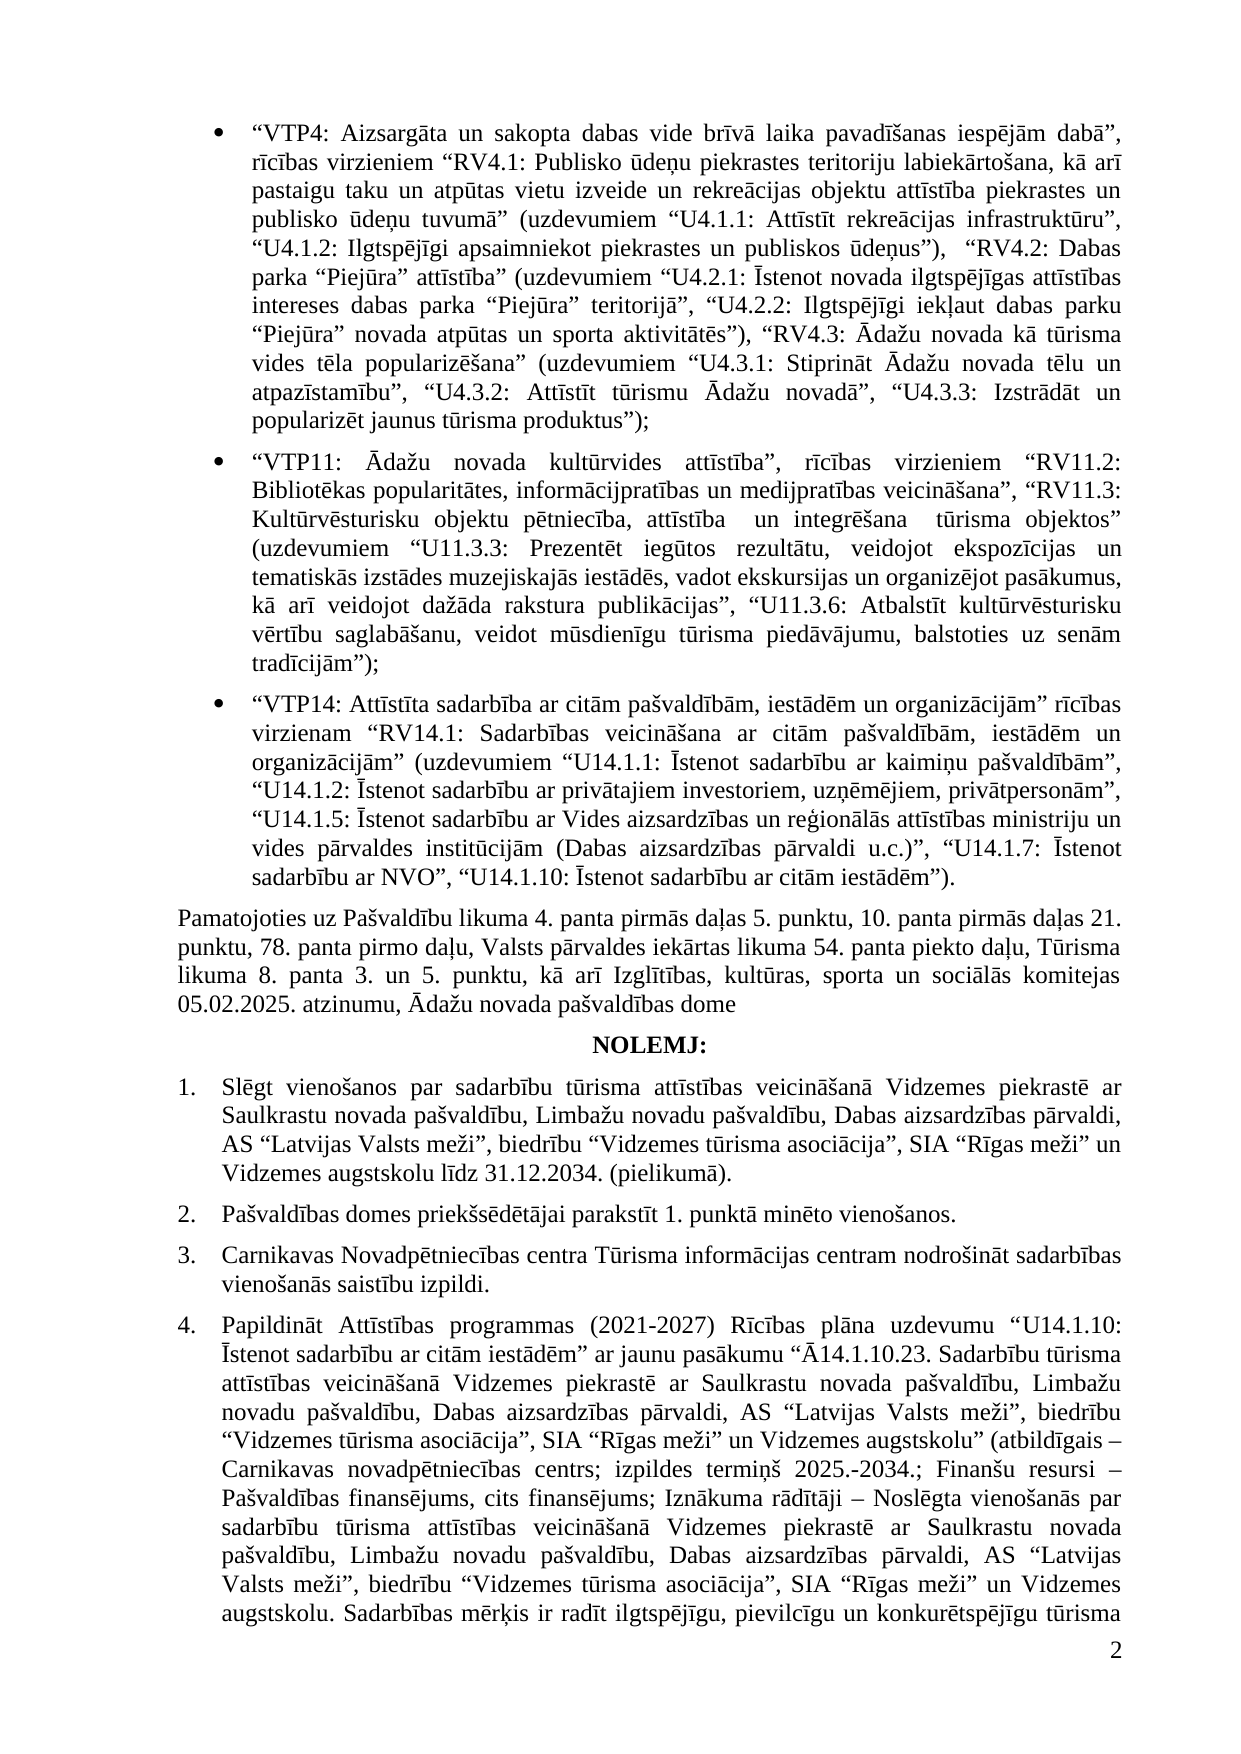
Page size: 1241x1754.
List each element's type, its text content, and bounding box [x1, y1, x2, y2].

list “VTP14: Attīstīta sadarbība ar citām pašvaldībām, iestādēm un organizācijām” rīcības virzienam “RV14.1: Sadarbības veicināšana ar citām pašvaldībām, iestādēm un organizācijām” (uzdevumiem “U14.1.1: Īstenot sadarbību ar kaimiņu pašvaldībām”, “U14.1.2: Īstenot sadarbību ar privātajiem investoriem, uzņēmējiem, privātpersonām”, “U14.1.5: Īstenot sadarbību ar Vides aizsardzības un reģionālās attīstības ministriju un vides pārvaldes institūcijām (Dabas aizsardzības pārvaldi u.c.)”, “U14.1.7: Īstenot sadarbību ar NVO”, “U14.1.10: Īstenot sadarbību ar citām iestādēm”). [214, 689, 1122, 891]
list Slēgt vienošanos par sadarbību tūrisma attīstības veicināšanā Vidzemes piekrastē ar Saulkrastu novada pašvaldību, Limbažu novadu pašvaldību, Dabas aizsardzības pārvaldi, AS “Latvijas Valsts meži”, biedrību “Vidzemes tūrisma asociācija”, SIA “Rīgas meži” un Vidzemes augstskolu līdz 31.12.2034. (pielikumā). [177, 1072, 1122, 1187]
list “VTP4: Aizsargāta un sakopta dabas vide brīvā laika pavadīšanas iespējām dabā”, rīcības virzieniem “RV4.1: Publisko ūdeņu piekrastes teritoriju labiekārtošana, kā arī pastaigu taku un atpūtas vietu izveide un rekreācijas objektu attīstība piekrastes un publisko ūdeņu tuvumā” (uzdevumiem “U4.1.1: Attīstīt rekreācijas infrastruktūru”, “U4.1.2: Ilgtspējīgi apsaimniekot piekrastes un publiskos ūdeņus”), “RV4.2: Dabas parka “Piejūra” attīstība” (uzdevumiem “U4.2.1: Īstenot novada ilgtspējīgas attīstības intereses dabas parka “Piejūra” teritorijā”, “U4.2.2: Ilgtspējīgi iekļaut dabas parku “Piejūra” novada atpūtas un sporta aktivitātēs”), “RV4.3: Ādažu novada kā tūrisma vides tēla popularizēšana” (uzdevumiem “U4.3.1: Stiprināt Ādažu novada tēlu un atpazīstamību”, “U4.3.2: Attīstīt tūrismu Ādažu novadā”, “U4.3.3: Izstrādāt un popularizēt jaunus tūrisma produktus”); [214, 118, 1122, 434]
list “VTP11: Ādažu novada kultūrvides attīstība”, rīcības virzieniem “RV11.2: Bibliotēkas popularitātes, informācijpratības un medijpratības veicināšana”, “RV11.3: Kultūrvēsturisku objektu pētniecība, attīstība un integrēšana tūrisma objektos” (uzdevumiem “U11.3.3: Prezentēt iegūtos rezultātu, veidojot ekspozīcijas un tematiskās izstādes muzejiskajās iestādēs, vadot ekskursijas un organizējot pasākumus, kā arī veidojot dažāda rakstura publikācijas”, “U11.3.6: Atbalstīt kultūrvēsturisku vērtību saglabāšanu, veidot mūsdienīgu tūrisma piedāvājumu, balstoties uz senām tradīcijām”); [214, 447, 1122, 677]
list Pašvaldības domes priekšsēdētājai parakstīt 1. punktā minēto vienošanos. [177, 1199, 1122, 1228]
list Carnikavas Novadpētniecības centra Tūrisma informācijas centram nodrošināt sadarbības vienošanās saistību izpildi. [177, 1241, 1122, 1298]
text Pamatojoties uz Pašvaldību likuma 4. panta pirmās daļas 5. punktu, 10. panta pirmās daļas 21. punktu, 78. panta pirmo daļu, Valsts pārvaldes iekārtas likuma 54. panta piekto daļu, Tūrisma likuma 8. panta 3. un 5. punktu, kā arī Izglītības, kultūras, sporta un sociālās komitejas 05.02.2025. atzinumu, Ādažu novada pašvaldības dome [177, 903, 1122, 1018]
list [177, 1311, 1122, 1627]
text NOLEMJ: [177, 1031, 1122, 1059]
